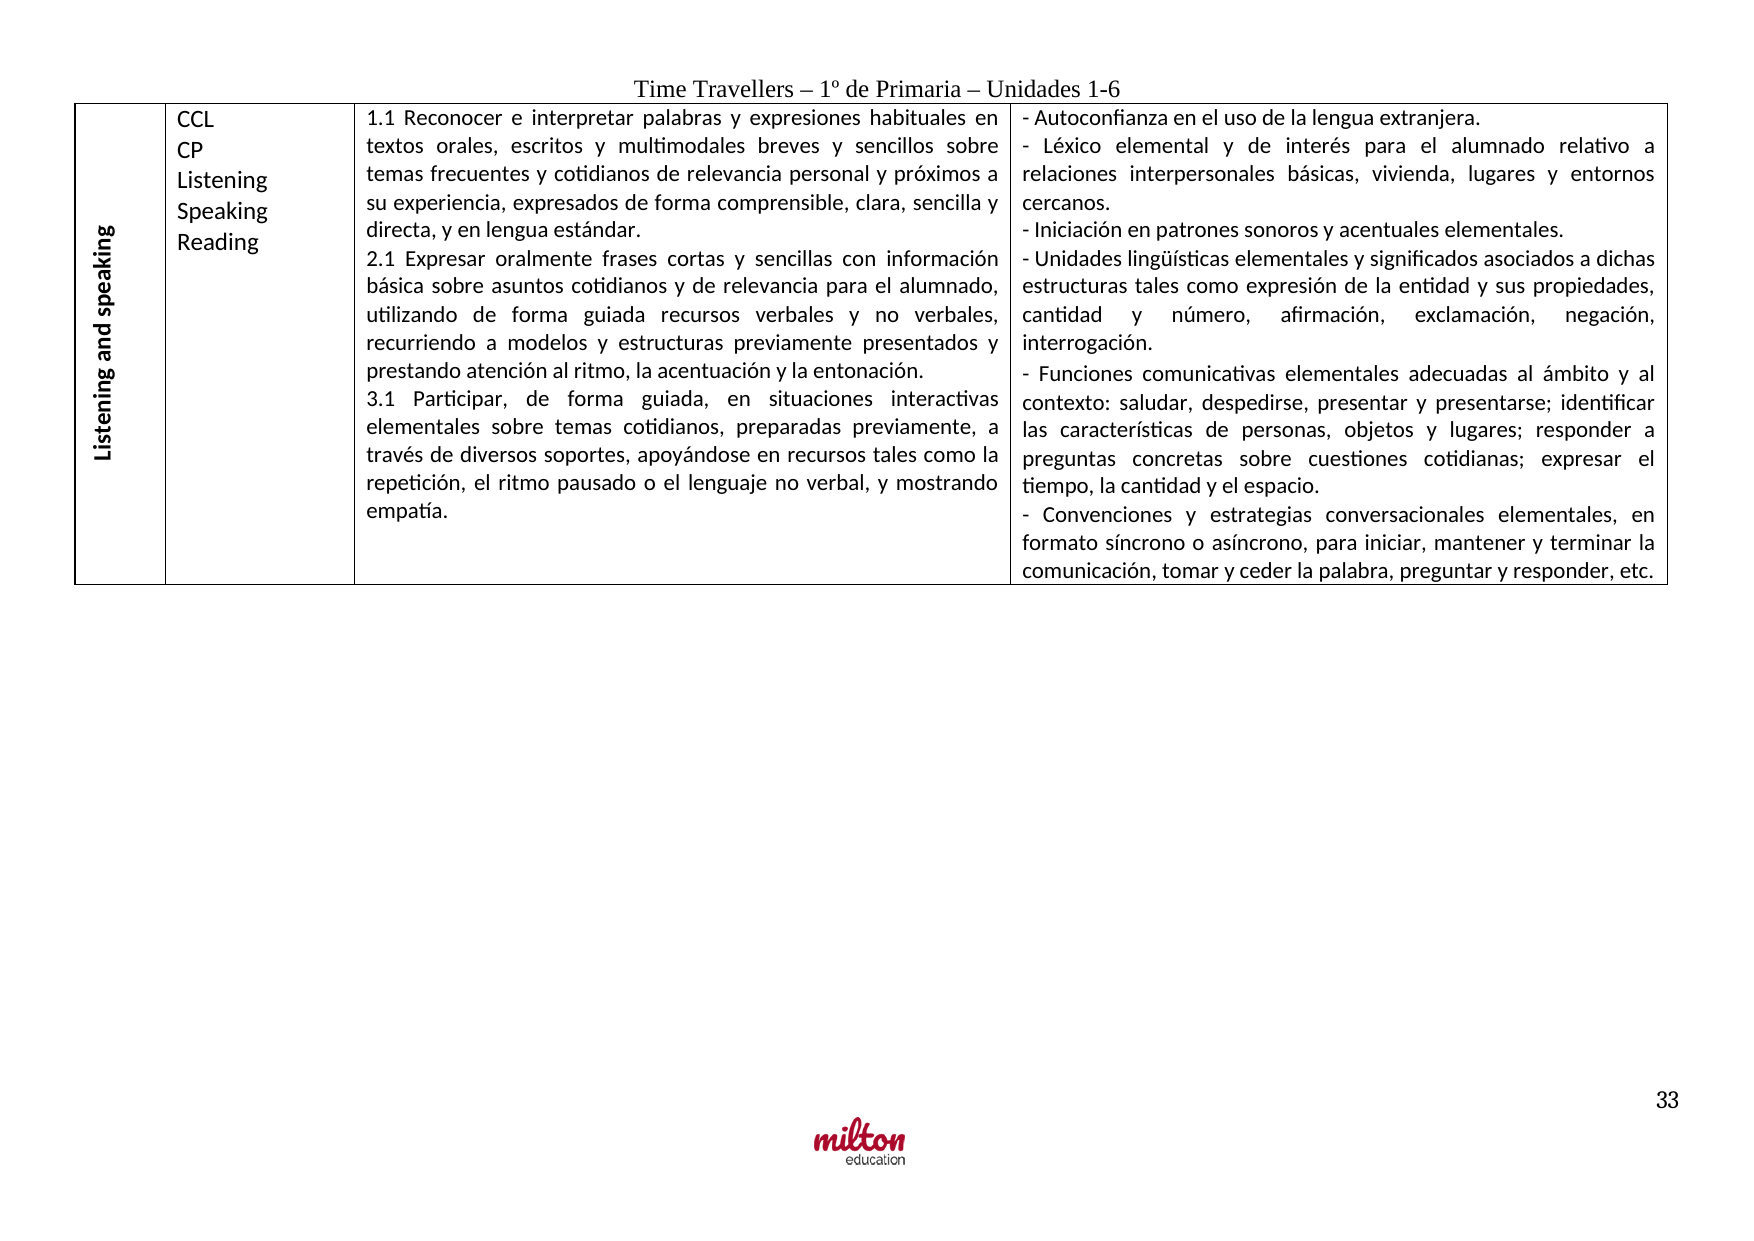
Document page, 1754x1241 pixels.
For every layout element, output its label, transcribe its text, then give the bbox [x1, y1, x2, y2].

table_cell - Autoconfianza en el uso de la lengua extranjera. - Léxico elemental y de interés para el alumnado relativo a relaciones interpersonales básicas, vivienda, lugares y entornos cercanos. - Iniciación en patrones sonoros y acentuales elementales. - Unidades lingüísticas elementales y significados asociados a dichas estructuras tales como expresión de la entidad y sus propiedades, cantidad y número, afirmación, exclamación, negación, interrogación. - Funciones comunicativas elementales adecuadas al ámbito y al contexto: saludar, despedirse, presentar y presentarse; identificar las características de personas, objetos y lugares; responder a preguntas concretas sobre cuestiones cotidianas; expresar el tiempo, la cantidad y el espacio. - Convenciones y estrategias conversacionales elementales, en formato síncrono o asíncrono, para iniciar, mantener y terminar la comunicación, tomar y ceder la palabra, preguntar y responder, etc. [1011, 104, 1667, 584]
picture [806, 1114, 911, 1167]
table_cell 1.1 Reconocer e interpretar palabras y expresiones habituales en textos orales, escritos y multimodales breves y sencillos sobre temas frecuentes y cotidianos de relevancia personal y próximos a su experiencia, expresados de forma comprensible, clara, sencilla y directa, y en lengua estándar. 2.1 Expresar oralmente frases cortas y sencillas con información básica sobre asuntos cotidianos y de relevancia para el alumnado, utilizando de forma guiada recursos verbales y no verbales, recurriendo a modelos y estructuras previamente presentados y prestando atención al ritmo, la acentuación y la entonación. 3.1 Participar, de forma guiada, en situaciones interactivas elementales sobre temas cotidianos, preparadas previamente, a través de diversos soportes, apoyándose en recursos tales como la repetición, el ritmo pausado o el lenguaje no verbal, y mostrando empatía. [355, 104, 1010, 584]
table_cell CCL CP Listening Speaking Reading [166, 104, 354, 584]
table_cell Listening and speaking [76, 104, 165, 584]
